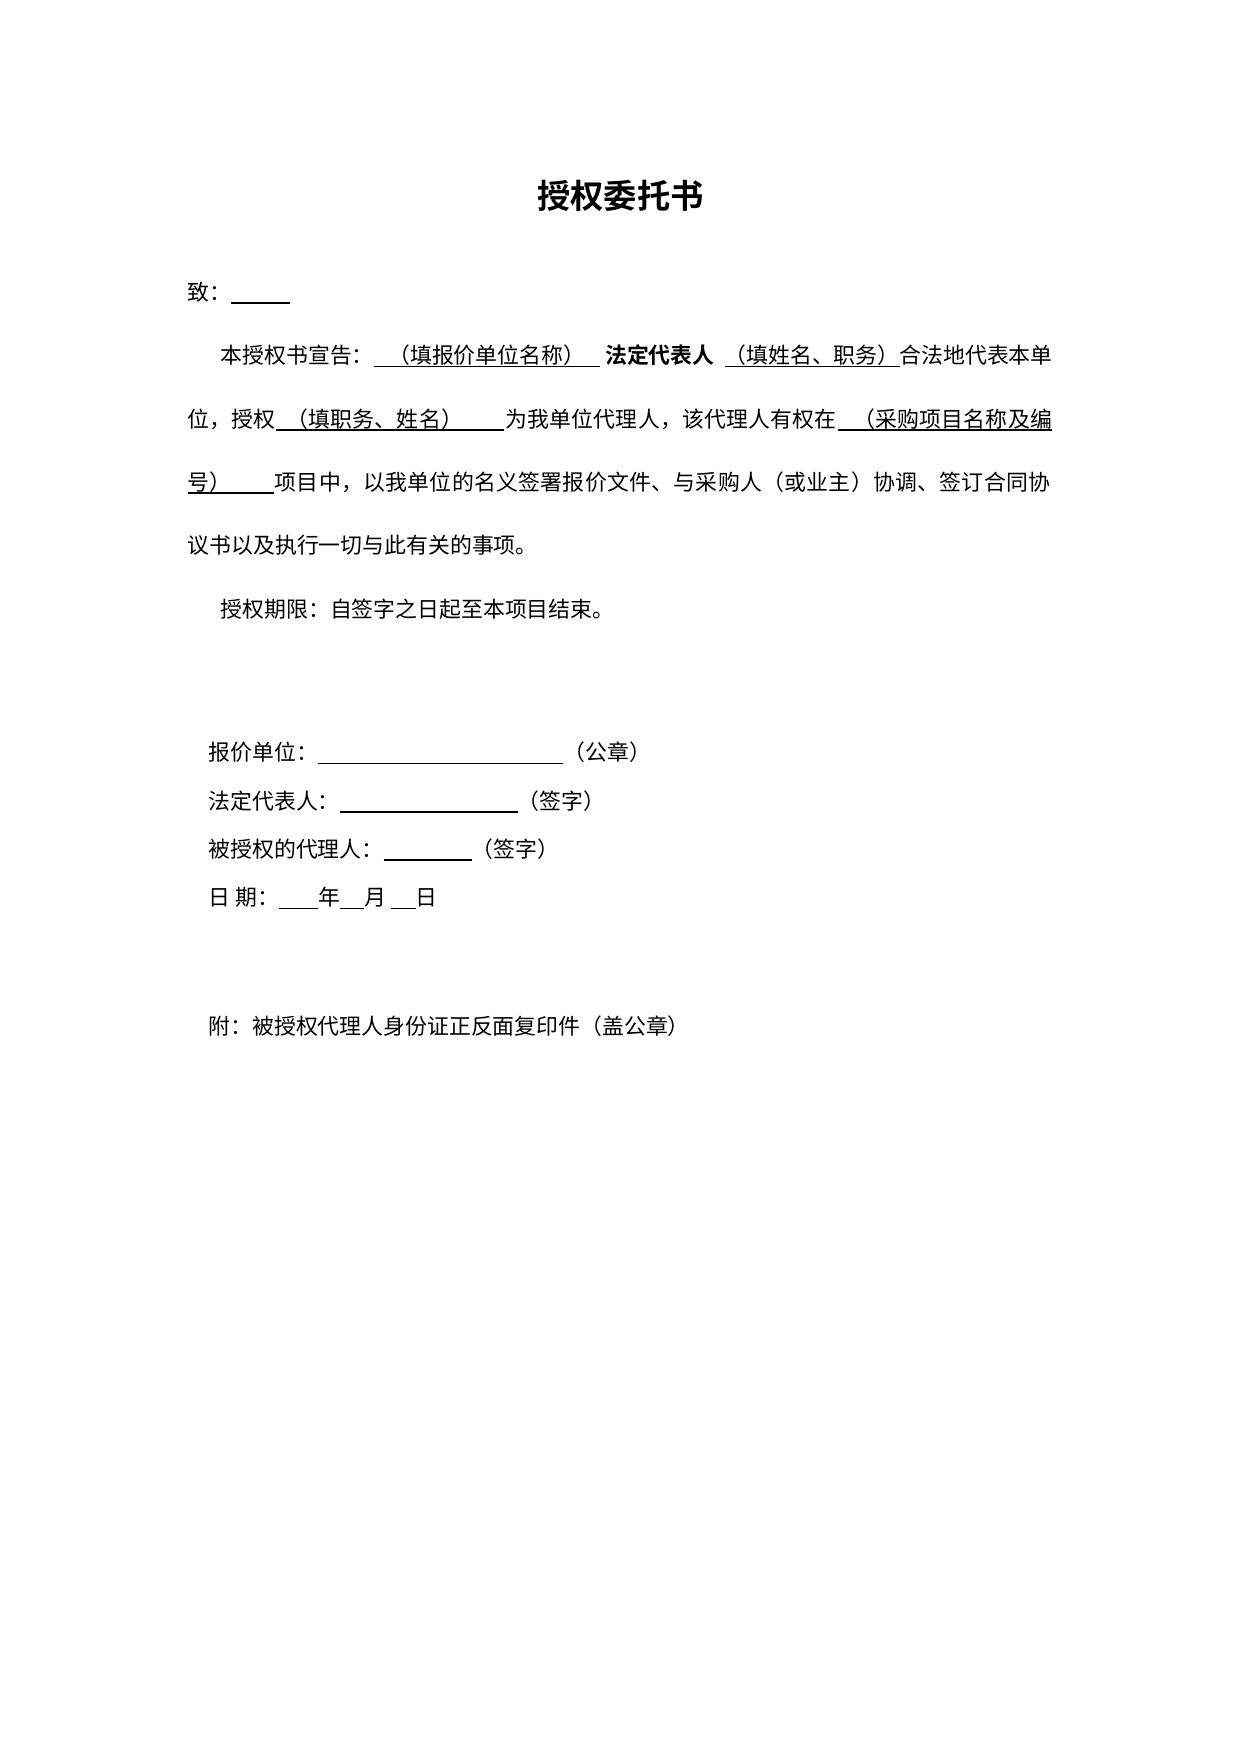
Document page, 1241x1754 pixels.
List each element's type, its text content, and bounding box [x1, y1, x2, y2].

text 附：被授权代理人身份证正反面复印件（盖公章） [187, 1008, 1053, 1041]
text 授权委托书 [187, 162, 1053, 227]
text 日 期： 年 月 日 [187, 880, 1053, 912]
text 被授权的代理人： （签字） [187, 832, 1053, 864]
text 报价单位： （公章） [187, 735, 1053, 767]
text 致： [187, 275, 1053, 307]
text 本授权书宣告： （填报价单位名称） 法定代表人 （填姓名、职务）合法地代表本单位，授权 （填职务、姓名） 为我单位代理人，该代理人有权在 （采购项目名称及编号） 项目中，以我单位的名义签署报价文件、与采购人（或业主）协调、签订合同协议书以及执行一切与此有关的事项。 [187, 338, 1053, 560]
text 授权期限：自签字之日起至本项目结束。 [187, 592, 1053, 623]
text 法定代表人： （签字） [187, 783, 1053, 816]
